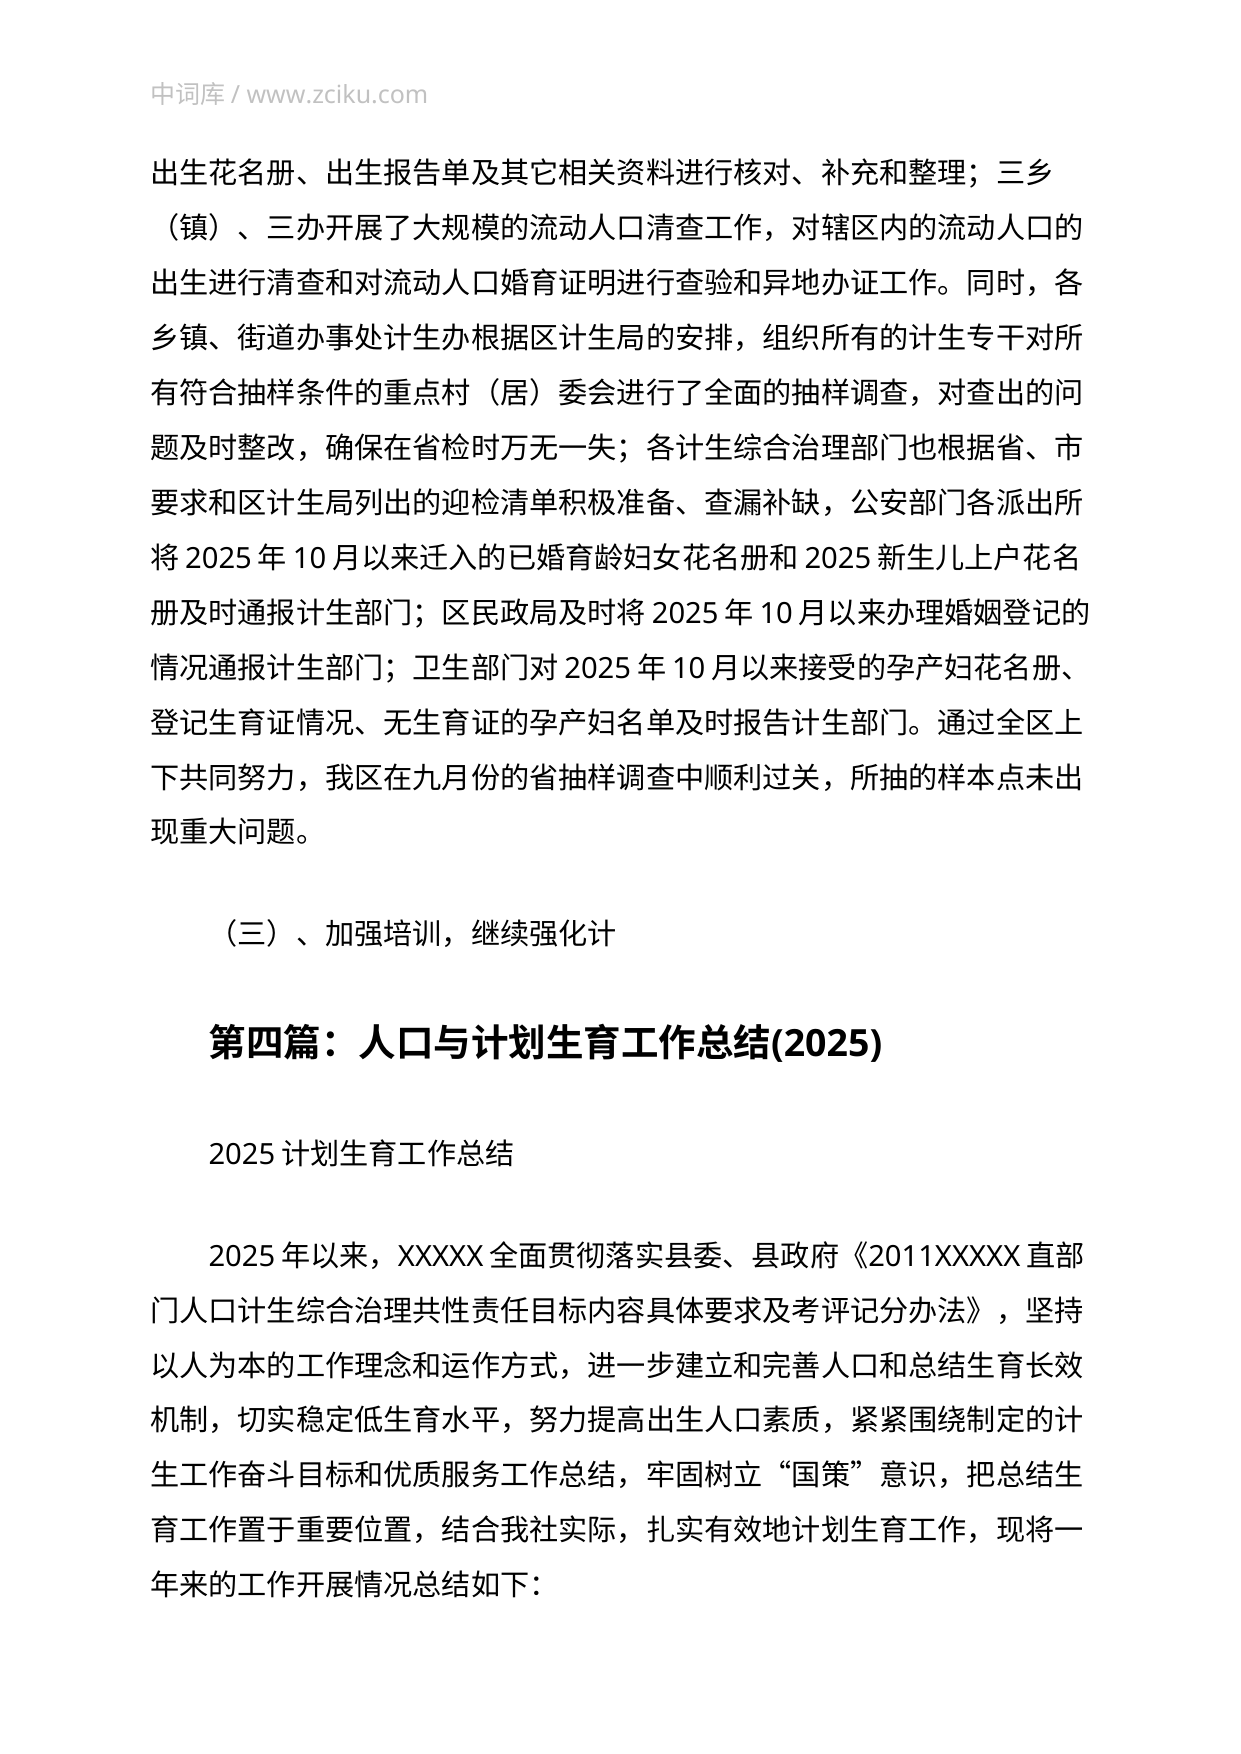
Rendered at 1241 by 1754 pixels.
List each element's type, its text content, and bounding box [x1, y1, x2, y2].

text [150, 150, 1090, 851]
text 2025计划生育工作总结 [150, 1130, 1090, 1173]
text 第四篇：人口与计划生育工作总结(2025) [150, 1013, 1090, 1067]
text 2025年以来，XXXXX全面贯彻落实县委、县政府《2011XXXXX直部门人口计生综合治理共性责任目标内容具体要求及考评记分办法》，坚持以人为本的工作理念和运作方式，进一步建立和完善人口和总结生育长效机制，切实稳定低生育水平，努力提高出生人口素质，紧紧围绕制定的计生工作奋斗目标和优质服务工作总结，牢固树立“国策”意识，把总结生育工作置于重要位置，结合我社实际，扎实有效地计划生育工作，现将一年来的工作开展情况总结如下： [150, 1232, 1090, 1604]
text （三）、加强培训，继续强化计 [150, 911, 1090, 953]
